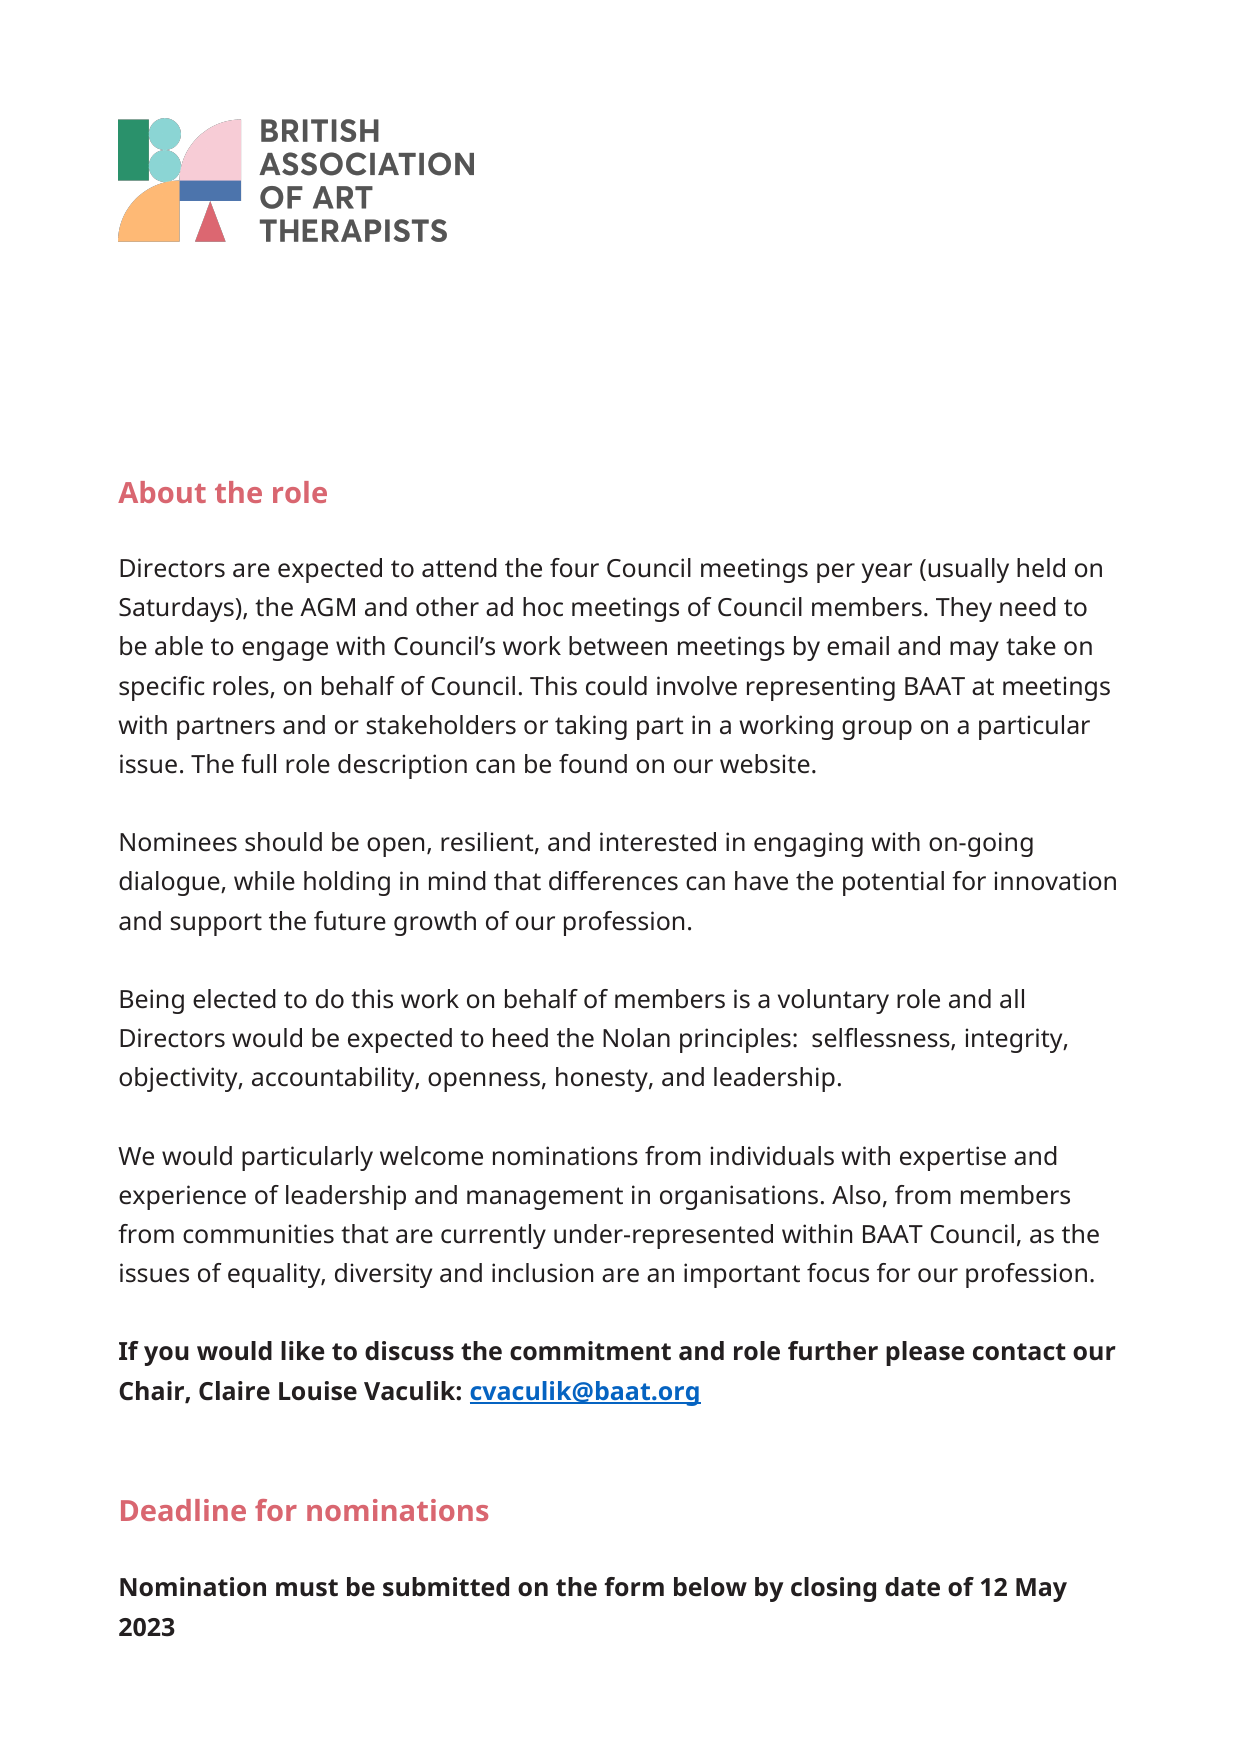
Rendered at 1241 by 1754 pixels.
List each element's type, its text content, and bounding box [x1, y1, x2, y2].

text Being elected to do this work on behalf of members is a voluntary role and all Directors would be expected to heed the Nolan principles: selflessness, integrity, objectivity, accountability, openness, honesty, and leadership. [118, 982, 1122, 1094]
picture [118, 118, 474, 242]
text Nominees should be open, resilient, and interested in engaging with on-going dialogue, while holding in mind that differences can have the potential for innovation and support the future growth of our profession. [118, 825, 1122, 937]
subtitle About the role [118, 472, 1122, 512]
text If you would like to discuss the commitment and role further please contact our Chair, Claire Louise Vaculik: cvaculik@baat.org [118, 1334, 1122, 1407]
text We would particularly welcome nominations from individuals with expertise and experience of leadership and management in organisations. Also, from members from communities that are currently under-represented within BAAT Council, as the issues of equality, diversity and inclusion are an important focus for our profession. [118, 1138, 1122, 1290]
subtitle Deadline for nominations [118, 1491, 1122, 1530]
text Nomination must be submitted on the form below by closing date of 12 May 2023 [118, 1570, 1122, 1643]
text Directors are expected to attend the four Council meetings per year (usually held on Saturdays), the AGM and other ad hoc meetings of Council members. They need to be able to engage with Council’s work between meetings by email and may take on specific roles, on behalf of Council. This could involve representing BAAT at meetings with partners and or stakeholders or taking part in a working group on a particular issue. The full role description can be found on our website. [118, 551, 1122, 781]
